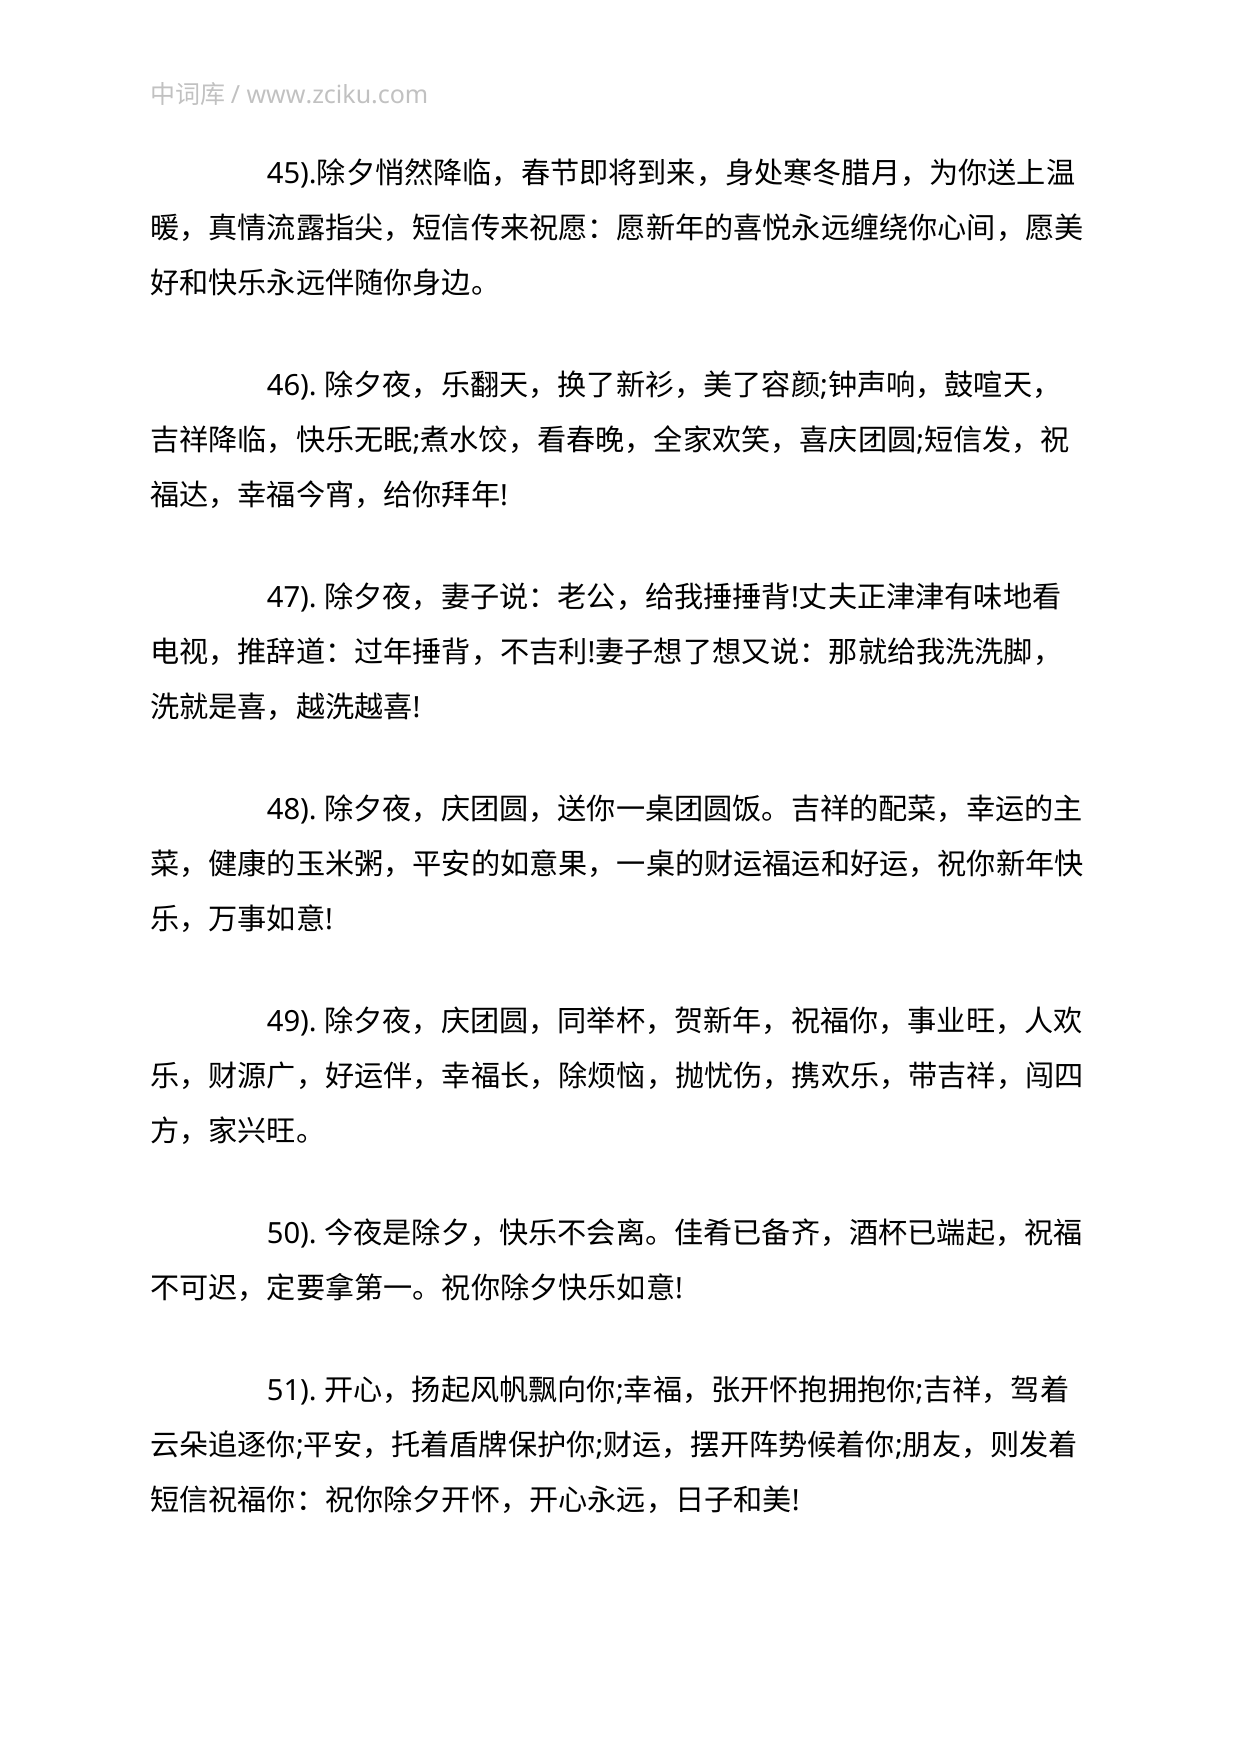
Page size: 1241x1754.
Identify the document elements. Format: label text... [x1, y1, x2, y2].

text 49). 除夕夜，庆团圆，同举杯，贺新年，祝福你，事业旺，人欢乐，财源广，好运伴，幸福长，除烦恼，抛忧伤，携欢乐，带吉祥，闯四方，家兴旺。 [150, 997, 1090, 1150]
text 45).除夕悄然降临，春节即将到来，身处寒冬腊月，为你送上温暖，真情流露指尖，短信传来祝愿：愿新年的喜悦永远缠绕你心间，愿美好和快乐永远伴随你身边。 [150, 150, 1090, 302]
text 50). 今夜是除夕，快乐不会离。佳肴已备齐，酒杯已端起，祝福不可迟，定要拿第一。祝你除夕快乐如意! [150, 1209, 1090, 1307]
text 46). 除夕夜，乐翻天，换了新衫，美了容颜;钟声响，鼓喧天，吉祥降临，快乐无眠;煮水饺，看春晚，全家欢笑，喜庆团圆;短信发，祝福达，幸福今宵，给你拜年! [150, 362, 1090, 514]
text 51). 开心，扬起风帆飘向你;幸福，张开怀抱拥抱你;吉祥，驾着云朵追逐你;平安，托着盾牌保护你;财运，摆开阵势候着你;朋友，则发着短信祝福你：祝你除夕开怀，开心永远，日子和美! [150, 1366, 1090, 1518]
text 48). 除夕夜，庆团圆，送你一桌团圆饭。吉祥的配菜，幸运的主菜，健康的玉米粥，平安的如意果，一桌的财运福运和好运，祝你新年快乐，万事如意! [150, 786, 1090, 938]
text 47). 除夕夜，妻子说：老公，给我捶捶背!丈夫正津津有味地看电视，推辞道：过年捶背，不吉利!妻子想了想又说：那就给我洗洗脚，洗就是喜，越洗越喜! [150, 574, 1090, 726]
